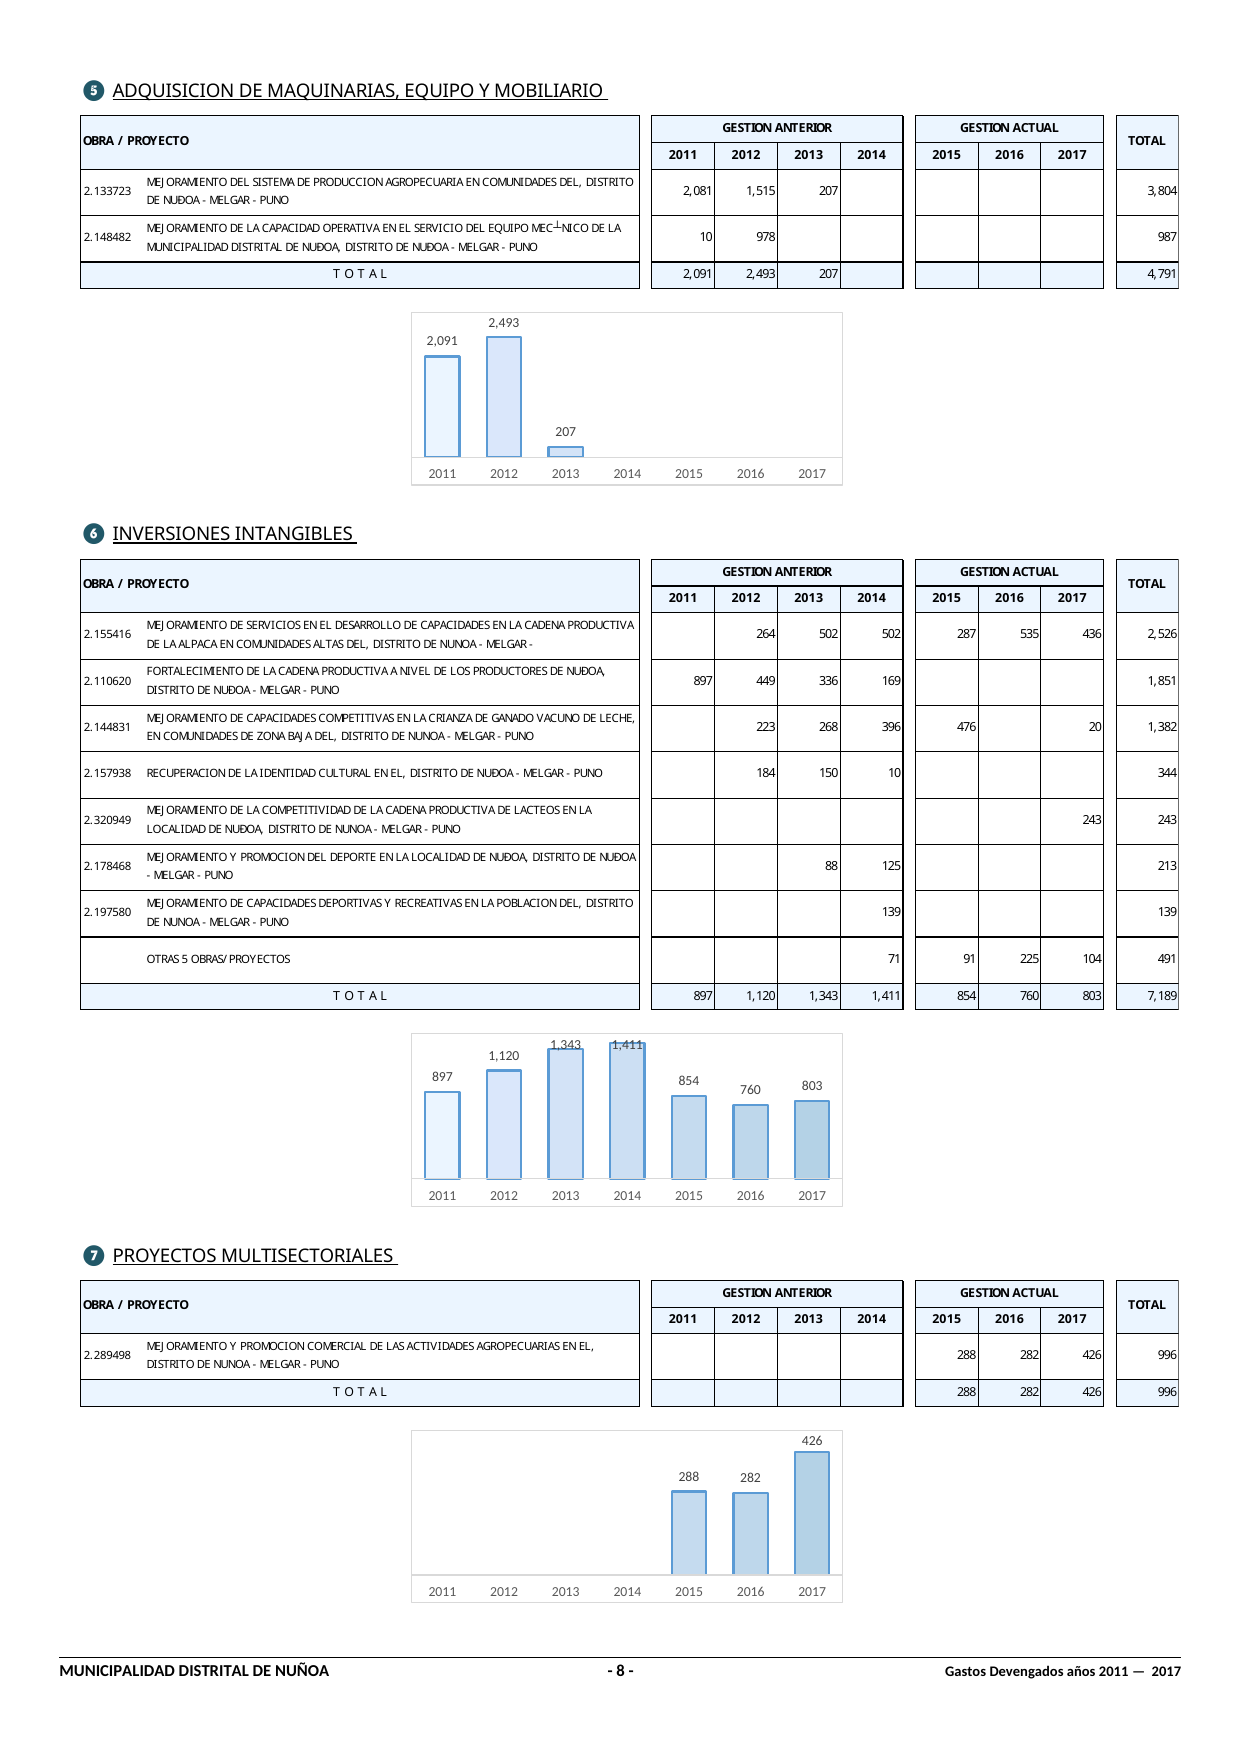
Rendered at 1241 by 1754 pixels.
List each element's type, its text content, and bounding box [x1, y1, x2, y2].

table_header ❺ ADQUISICION DE MAQUINARIAS, EQUIPO Y MOBILIARIO [59, 71, 1195, 492]
table_header ❻ INVERSIONES INTANGIBLES [59, 514, 1195, 1213]
table_header ❼ PROYECTOS MULTISECTORIALES [59, 1236, 1195, 1609]
